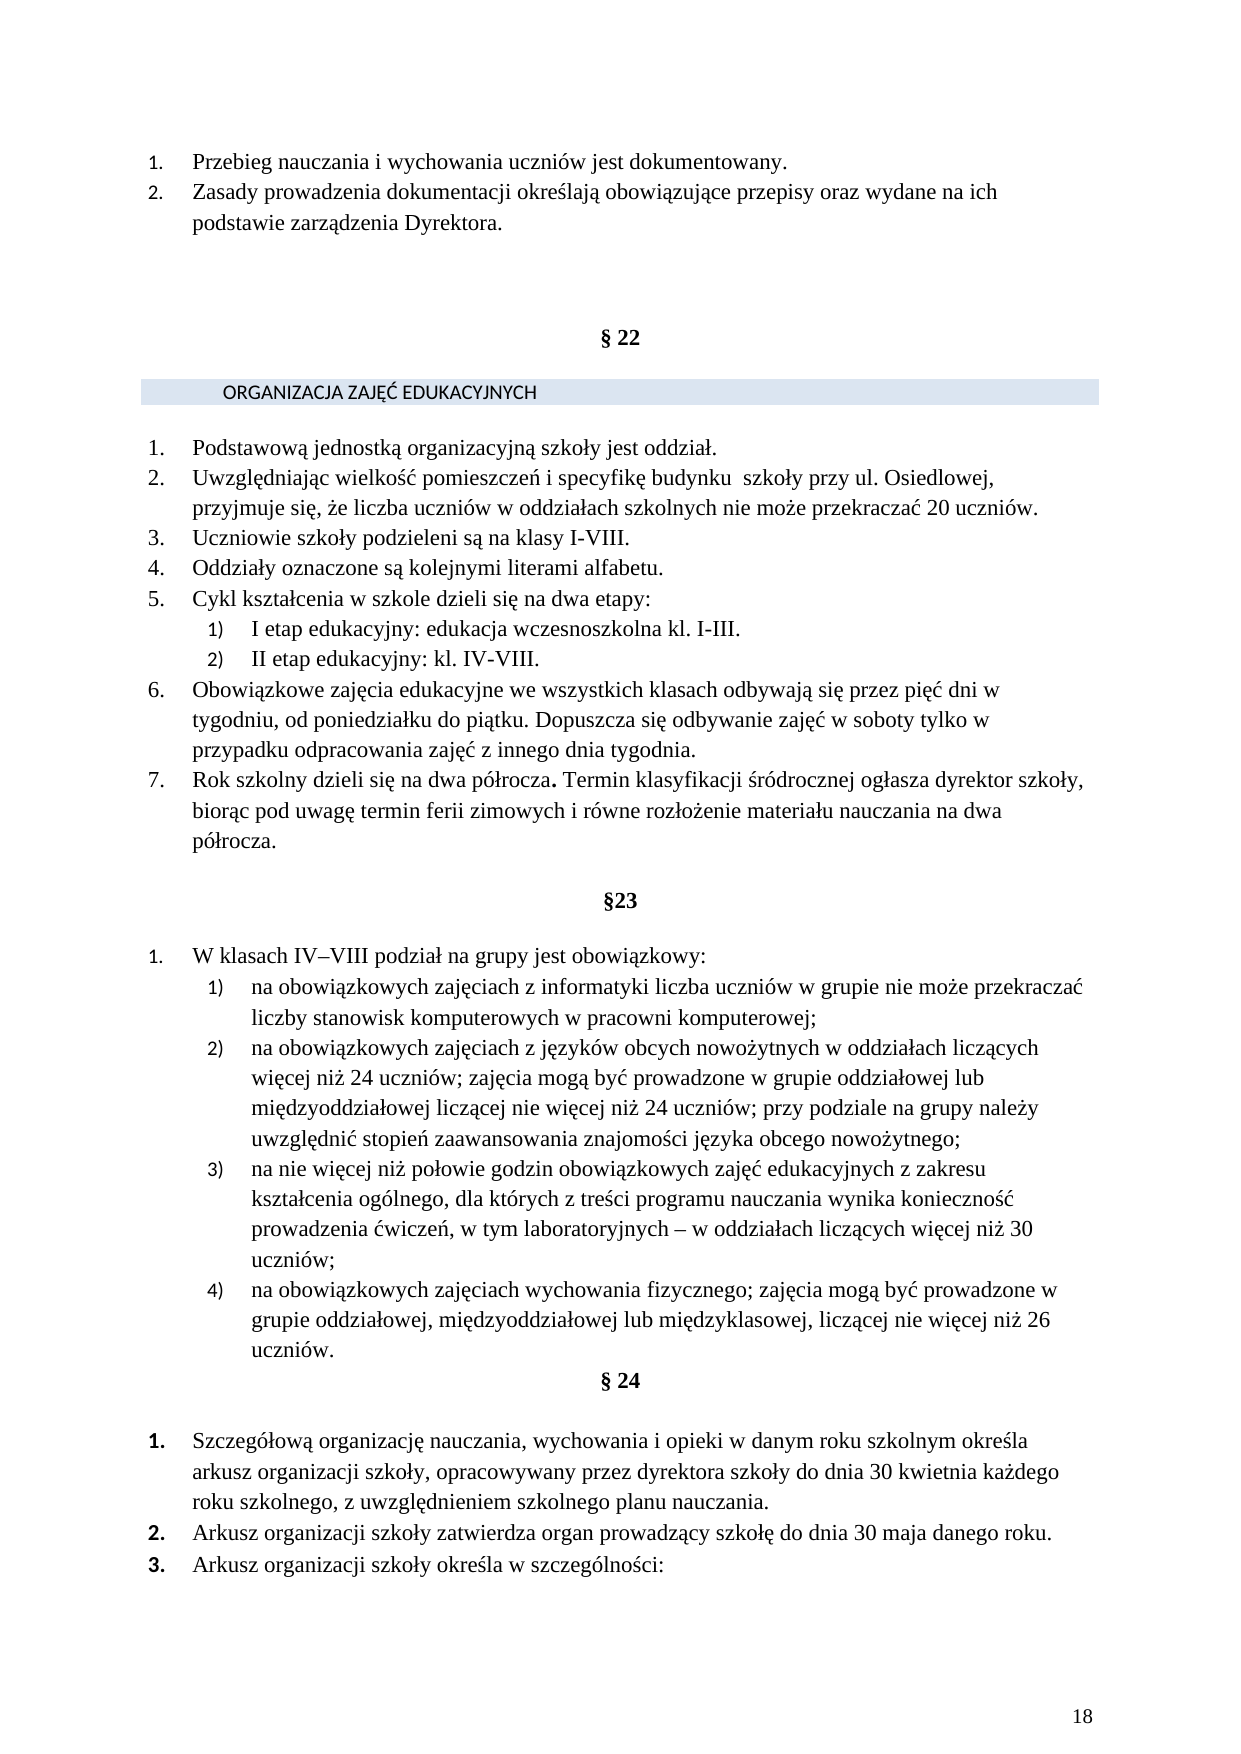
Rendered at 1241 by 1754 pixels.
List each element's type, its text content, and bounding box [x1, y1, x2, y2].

text §23 [148, 887, 1092, 914]
list Rok szkolny dzieli się na dwa półrocza. Termin klasyfikacji śródrocznej ogłasza dyrektor szkoły, biorąc pod uwagę termin ferii zimowych i równe rozłożenie materiału nauczania na dwa półrocza. [148, 767, 1092, 853]
list Podstawową jednostką organizacyjną szkoły jest oddział. [148, 434, 1092, 460]
list na obowiązkowych zajęciach wychowania fizycznego; zajęcia mogą być prowadzone w grupie oddziałowej, międzyoddziałowej lub międzyklasowej, liczącej nie więcej niż 26 uczniów. [207, 1276, 1092, 1363]
list Uczniowie szkoły podzieleni są na klasy I-VIII. [148, 524, 1092, 551]
list Szczegółową organizację nauczania, wychowania i opieki w danym roku szkolnym określa arkusz organizacji szkoły, opracowywany przez dyrektora szkoły do dnia 30 kwietnia każdego roku szkolnego, z uwzględnieniem szkolnego planu nauczania. [148, 1426, 1092, 1514]
list na obowiązkowych zajęciach z informatyki liczba uczniów w grupie nie może przekraczać liczby stanowisk komputerowych w pracowni komputerowej; [207, 973, 1092, 1030]
list W klasach IV–VIII podział na grupy jest obowiązkowy: [148, 943, 1092, 969]
text § 22 [148, 324, 1092, 351]
list Cykl kształcenia w szkole dzieli się na dwa etapy: [148, 585, 1092, 611]
list na obowiązkowych zajęciach z języków obcych nowożytnych w oddziałach liczących więcej niż 24 uczniów; zajęcia mogą być prowadzone w grupie oddziałowej lub międzyoddziałowej liczącej nie więcej niż 24 uczniów; przy podziale na grupy należy uwzględnić stopień zaawansowania znajomości języka obcego nowożytnego; [207, 1034, 1092, 1151]
list I etap edukacyjny: edukacja wczesnoszkolna kl. I-III. [207, 615, 1092, 641]
list Zasady prowadzenia dokumentacji określają obowiązujące przepisy oraz wydane na ich podstawie zarządzenia Dyrektora. [148, 178, 1092, 235]
list ORGANIZACJA ZAJĘĆ EDUKACYJNYCH [141, 379, 1098, 405]
list II etap edukacyjny: kl. IV-VIII. [207, 645, 1092, 672]
list Obowiązkowe zajęcia edukacyjne we wszystkich klasach odbywają się przez pięć dni w tygodniu, od poniedziałku do piątku. Dopuszcza się odbywanie zajęć w soboty tylko w przypadku odpracowania zajęć z innego dnia tygodnia. [148, 676, 1092, 763]
list Arkusz organizacji szkoły zatwierdza organ prowadzący szkołę do dnia 30 maja danego roku. [148, 1518, 1092, 1546]
list Uwzględniając wielkość pomieszczeń i specyfikę budynku szkoły przy ul. Osiedlowej, przyjmuje się, że liczba uczniów w oddziałach szkolnych nie może przekraczać 20 uczniów. [148, 464, 1092, 520]
list Oddziały oznaczone są kolejnymi literami alfabetu. [148, 554, 1092, 581]
list na nie więcej niż połowie godzin obowiązkowych zajęć edukacyjnych z zakresu kształcenia ogólnego, dla których z treści programu nauczania wynika konieczność prowadzenia ćwiczeń, w tym laboratoryjnych – w oddziałach liczących więcej niż 30 uczniów; [207, 1155, 1092, 1272]
list Arkusz organizacji szkoły określa w szczególności: [148, 1551, 1092, 1578]
list Przebieg nauczania i wychowania uczniów jest dokumentowany. [148, 148, 1092, 174]
text § 24 [148, 1367, 1092, 1393]
